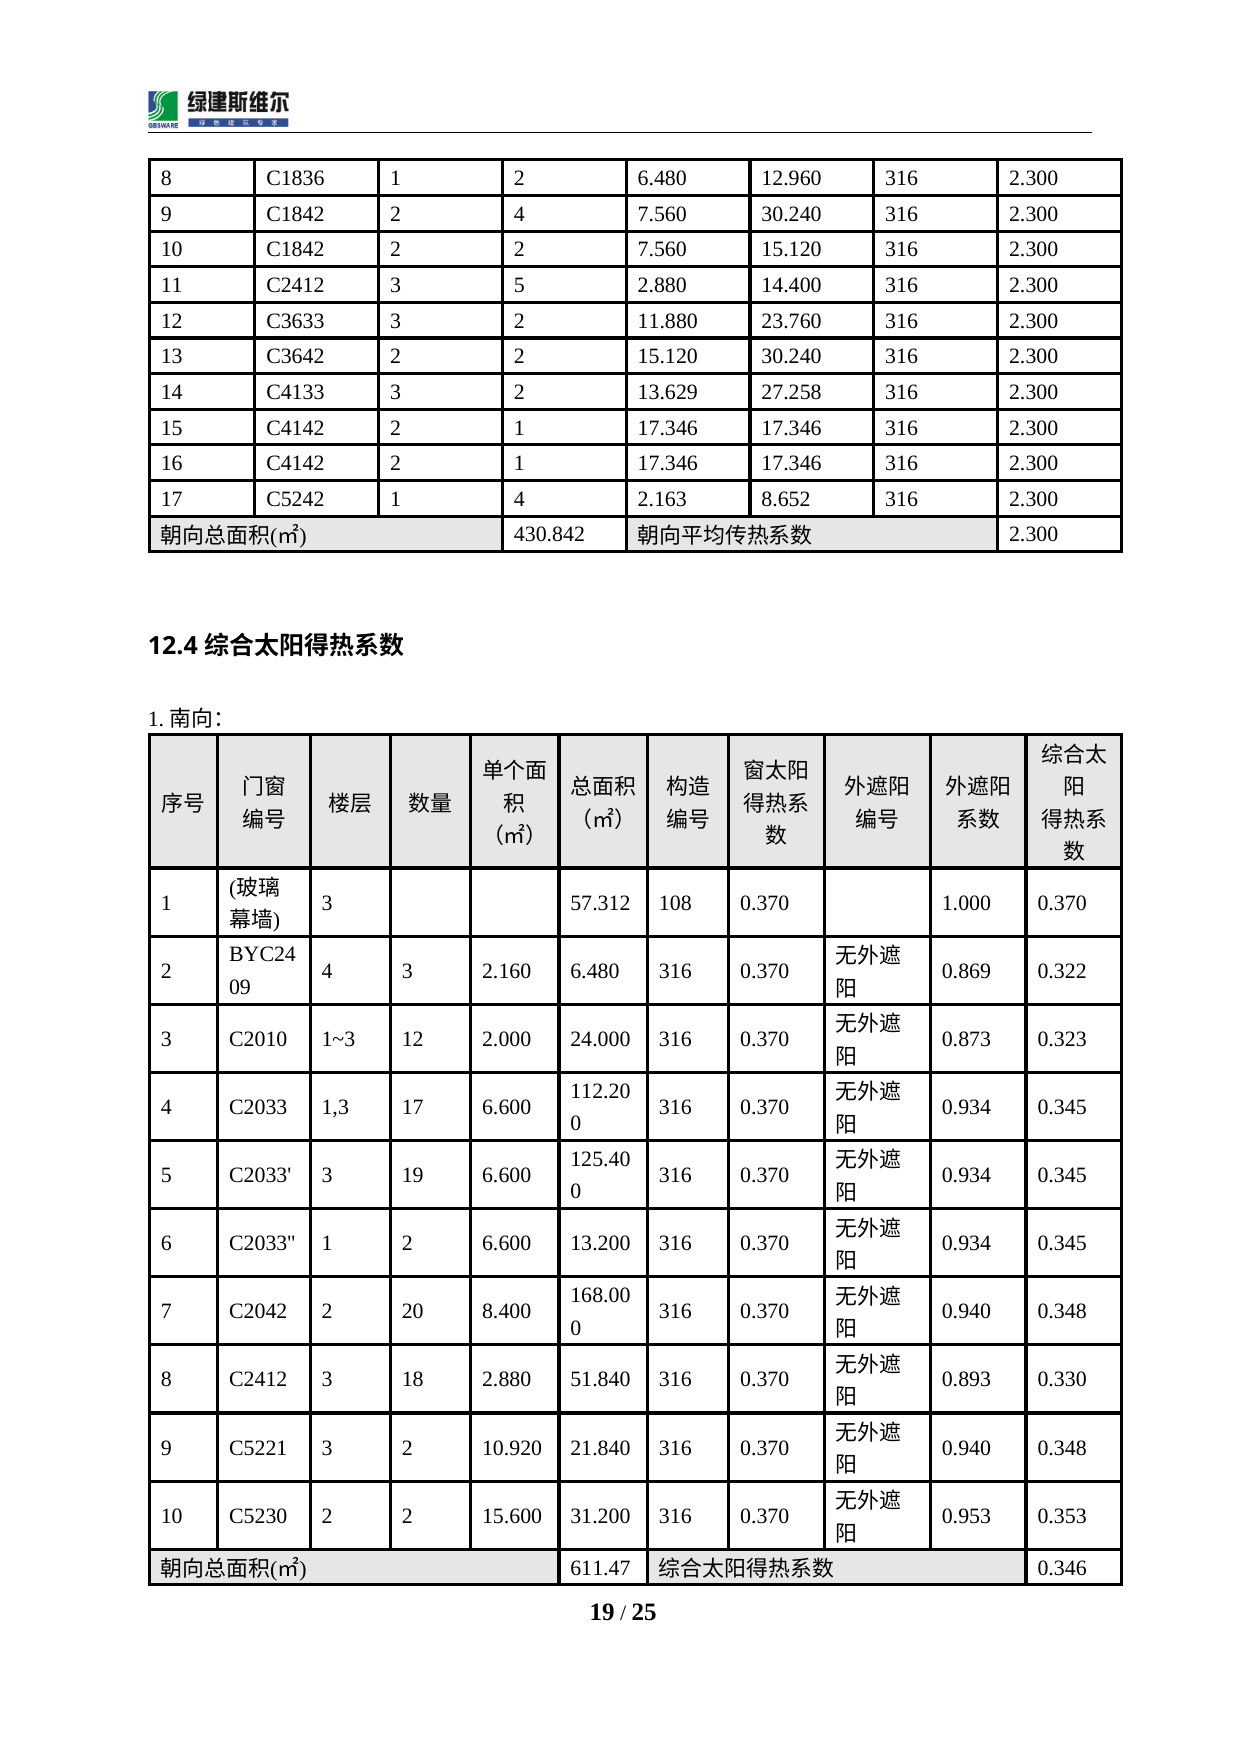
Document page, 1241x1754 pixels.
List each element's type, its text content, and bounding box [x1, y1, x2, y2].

table_cell 125.400 [561, 1142, 646, 1207]
table_cell 108 [649, 870, 727, 934]
table_cell 0.322 [1028, 938, 1120, 1003]
table_cell C5221 [219, 1415, 309, 1479]
table_cell 316 [875, 375, 996, 408]
subtitle 综合太阳得热系数 [148, 611, 1092, 676]
table_cell 0.370 [730, 1074, 823, 1139]
table_cell 21.840 [561, 1415, 646, 1479]
table_cell 2 [312, 1278, 389, 1343]
table_cell 30.240 [752, 340, 872, 372]
table_cell 6.600 [472, 1210, 557, 1275]
table_cell 0.348 [1028, 1415, 1120, 1479]
table_cell 0.869 [932, 938, 1024, 1003]
table_cell 18 [392, 1346, 469, 1411]
table_cell 19 [392, 1142, 469, 1207]
table_cell 0.345 [1028, 1142, 1120, 1207]
table_cell [392, 870, 469, 934]
table_cell 2.163 [628, 482, 748, 514]
table_cell 2 [380, 197, 501, 229]
table_cell 112.200 [561, 1074, 646, 1139]
table_cell 2 [504, 161, 625, 194]
table_cell 316 [649, 938, 727, 1003]
table_cell 3 [380, 375, 501, 408]
table_cell C4142 [256, 446, 377, 479]
table_cell 27.258 [752, 375, 872, 408]
table_cell 2.300 [999, 304, 1120, 336]
table_cell 2 [380, 340, 501, 372]
table_cell 2.300 [999, 518, 1120, 550]
table_cell C2010 [219, 1006, 309, 1071]
table_cell 2 [380, 411, 501, 443]
table_cell 0.370 [730, 1210, 823, 1275]
table_cell 4 [504, 482, 625, 514]
table_header 外遮阳 系数 [932, 736, 1024, 866]
table_cell 2.880 [472, 1346, 557, 1411]
table_cell 2 [504, 375, 625, 408]
table_cell 2.160 [472, 938, 557, 1003]
table_cell 3 [380, 268, 501, 301]
table_cell 316 [875, 233, 996, 265]
table_cell C2042 [219, 1278, 309, 1343]
table_cell 0.345 [1028, 1210, 1120, 1275]
table_cell 17.346 [628, 411, 748, 443]
table_cell 7 [151, 1278, 216, 1343]
table_cell 316 [875, 411, 996, 443]
table_cell 10 [151, 1483, 216, 1548]
table_cell 3 [312, 1142, 389, 1207]
table_cell 朝向平均传热系数 [628, 518, 996, 550]
table_cell 0.940 [932, 1415, 1024, 1479]
table_cell C2412 [219, 1346, 309, 1411]
table_header 综合太阳 得热系数 [1028, 736, 1120, 866]
table_cell 无外遮阳 [826, 1006, 929, 1071]
table_cell 3 [312, 870, 389, 934]
table_cell 0.348 [1028, 1278, 1120, 1343]
table_cell 13.200 [561, 1210, 646, 1275]
table_cell 5 [151, 1142, 216, 1207]
table_cell 无外遮阳 [826, 1074, 929, 1139]
table_cell 316 [649, 1483, 727, 1548]
table_cell 6.600 [472, 1142, 557, 1207]
table_cell 0.873 [932, 1006, 1024, 1071]
table_cell 无外遮阳 [826, 1415, 929, 1479]
table_cell 8 [151, 161, 253, 194]
table_cell 57.312 [561, 870, 646, 934]
table_header 单个面积（㎡） [472, 736, 557, 866]
table_cell C4133 [256, 375, 377, 408]
table_cell 316 [649, 1142, 727, 1207]
table_cell 4 [151, 1074, 216, 1139]
table_cell 3 [380, 304, 501, 336]
table_cell 30.240 [752, 197, 872, 229]
table_cell 316 [649, 1415, 727, 1479]
table_cell 2.300 [999, 375, 1120, 408]
table_cell 0.934 [932, 1210, 1024, 1275]
table_cell 2 [392, 1210, 469, 1275]
table_cell 0.370 [730, 1278, 823, 1343]
table_cell 15.120 [752, 233, 872, 265]
table_cell C2033 [219, 1074, 309, 1139]
table_cell 1 [504, 411, 625, 443]
table_cell 17 [392, 1074, 469, 1139]
table_cell 1,3 [312, 1074, 389, 1139]
table_cell 0.370 [730, 1415, 823, 1479]
table_cell 无外遮阳 [826, 1210, 929, 1275]
table_cell 0.370 [730, 1483, 823, 1548]
table_cell 316 [649, 1210, 727, 1275]
table_cell 11.880 [628, 304, 748, 336]
table_cell 0.370 [730, 1142, 823, 1207]
table_cell C3633 [256, 304, 377, 336]
table_cell 9 [151, 197, 253, 229]
table_cell 24.000 [561, 1006, 646, 1071]
table_cell 0.353 [1028, 1483, 1120, 1548]
table_cell 15 [151, 411, 253, 443]
table_cell C1842 [256, 197, 377, 229]
table_cell 0.893 [932, 1346, 1024, 1411]
table_header 外遮阳 编号 [826, 736, 929, 866]
table_cell 综合太阳得热系数 [649, 1551, 1024, 1583]
table_cell C3642 [256, 340, 377, 372]
table_cell 0.934 [932, 1074, 1024, 1139]
table_cell 15.600 [472, 1483, 557, 1548]
table_cell C4142 [256, 411, 377, 443]
table_cell 11 [151, 268, 253, 301]
table_cell 4 [312, 938, 389, 1003]
table_cell 0.323 [1028, 1006, 1120, 1071]
table_cell 6 [151, 1210, 216, 1275]
table_cell 5 [504, 268, 625, 301]
table_cell 316 [649, 1346, 727, 1411]
table_cell 2.300 [999, 268, 1120, 301]
table_cell 316 [649, 1074, 727, 1139]
table_cell 3 [312, 1415, 389, 1479]
table_cell 31.200 [561, 1483, 646, 1548]
table_cell 1 [151, 870, 216, 934]
table_cell 6.600 [472, 1074, 557, 1139]
table_cell 316 [875, 482, 996, 514]
table_cell 23.760 [752, 304, 872, 336]
table_cell 6.480 [561, 938, 646, 1003]
table_cell 17.346 [628, 446, 748, 479]
table_cell 13.629 [628, 375, 748, 408]
table_cell 430.842 [504, 518, 625, 550]
table_cell [826, 870, 929, 934]
table_cell (玻璃幕墙) [219, 870, 309, 934]
table_header 构造 编号 [649, 736, 727, 866]
table_header 序号 [151, 736, 216, 866]
table_cell 20 [392, 1278, 469, 1343]
table_cell 2 [504, 340, 625, 372]
table_cell C5230 [219, 1483, 309, 1548]
table_cell 3 [151, 1006, 216, 1071]
table_cell 2.880 [628, 268, 748, 301]
table_cell 9 [151, 1415, 216, 1479]
table_cell 0.370 [730, 938, 823, 1003]
table_cell C2412 [256, 268, 377, 301]
table_cell 8.652 [752, 482, 872, 514]
table_cell 无外遮阳 [826, 1346, 929, 1411]
table_cell 2 [380, 233, 501, 265]
table_cell 13 [151, 340, 253, 372]
table_cell 朝向总面积(㎡) [151, 1551, 557, 1583]
table_cell 1 [312, 1210, 389, 1275]
table_header 数量 [392, 736, 469, 866]
table_cell 316 [875, 197, 996, 229]
table_cell 2.300 [999, 233, 1120, 265]
table_cell 3 [312, 1346, 389, 1411]
table_cell 12.960 [752, 161, 872, 194]
table_header 门窗 编号 [219, 736, 309, 866]
picture [147, 88, 290, 130]
table_cell 316 [875, 446, 996, 479]
table_cell 无外遮阳 [826, 1483, 929, 1548]
table_cell 无外遮阳 [826, 1278, 929, 1343]
table_cell 0.370 [1028, 870, 1120, 934]
table_cell 12 [392, 1006, 469, 1071]
table_cell 7.560 [628, 197, 748, 229]
table_cell 14.400 [752, 268, 872, 301]
table_cell 10 [151, 233, 253, 265]
table_cell 316 [875, 268, 996, 301]
table_cell 朝向总面积(㎡) [151, 518, 501, 550]
table_cell 10.920 [472, 1415, 557, 1479]
text 1. 南向： [148, 701, 1092, 733]
table_cell 0.330 [1028, 1346, 1120, 1411]
table_cell 1 [504, 446, 625, 479]
table_cell 0.346 [1028, 1551, 1120, 1583]
table_cell 8 [151, 1346, 216, 1411]
table_cell C1836 [256, 161, 377, 194]
table_cell 2.300 [999, 482, 1120, 514]
table_cell [472, 870, 557, 934]
table_header 总面积（㎡） [561, 736, 646, 866]
table_cell 无外遮阳 [826, 938, 929, 1003]
table_cell 2.300 [999, 197, 1120, 229]
table_cell 2.300 [999, 411, 1120, 443]
table_cell 611.472 [561, 1551, 646, 1583]
table_cell 51.840 [561, 1346, 646, 1411]
table_cell 0.370 [730, 1346, 823, 1411]
table_cell BYC2409 [219, 938, 309, 1003]
table_header 楼层 [312, 736, 389, 866]
table_cell 7.560 [628, 233, 748, 265]
table_cell 17.346 [752, 411, 872, 443]
table_cell 2.300 [999, 446, 1120, 479]
table_cell 16 [151, 446, 253, 479]
table_cell 2 [504, 304, 625, 336]
table_cell 2 [151, 938, 216, 1003]
table_cell 无外遮阳 [826, 1142, 929, 1207]
table_cell 1 [380, 482, 501, 514]
table_cell 3 [392, 938, 469, 1003]
table_cell 2 [392, 1415, 469, 1479]
table_cell 14 [151, 375, 253, 408]
table_cell C2033' [219, 1142, 309, 1207]
table_cell 17.346 [752, 446, 872, 479]
table_cell 2 [312, 1483, 389, 1548]
table_cell C2033'' [219, 1210, 309, 1275]
table_cell 0.953 [932, 1483, 1024, 1548]
table_cell 4 [504, 197, 625, 229]
table_cell 8.400 [472, 1278, 557, 1343]
table_cell 12 [151, 304, 253, 336]
table_cell 15.120 [628, 340, 748, 372]
table_cell 0.345 [1028, 1074, 1120, 1139]
table_cell 316 [875, 304, 996, 336]
table_cell 1.000 [932, 870, 1024, 934]
table_cell 2 [380, 446, 501, 479]
table_cell 0.370 [730, 870, 823, 934]
table_cell 2 [504, 233, 625, 265]
table_cell 0.934 [932, 1142, 1024, 1207]
table_cell C1842 [256, 233, 377, 265]
table_cell 316 [649, 1006, 727, 1071]
table_cell 2.300 [999, 340, 1120, 372]
table_cell 316 [649, 1278, 727, 1343]
table_cell 1~3 [312, 1006, 389, 1071]
table_cell 316 [875, 161, 996, 194]
table_cell 2 [392, 1483, 469, 1548]
table_cell 2.000 [472, 1006, 557, 1071]
table_cell 2.300 [999, 161, 1120, 194]
table_cell 0.940 [932, 1278, 1024, 1343]
table_cell 0.370 [730, 1006, 823, 1071]
table_cell 168.000 [561, 1278, 646, 1343]
table_cell C5242 [256, 482, 377, 514]
table_cell 6.480 [628, 161, 748, 194]
table_cell 316 [875, 340, 996, 372]
table_cell 1 [380, 161, 501, 194]
table_cell 17 [151, 482, 253, 514]
table_header 窗太阳 得热系数 [730, 736, 823, 866]
